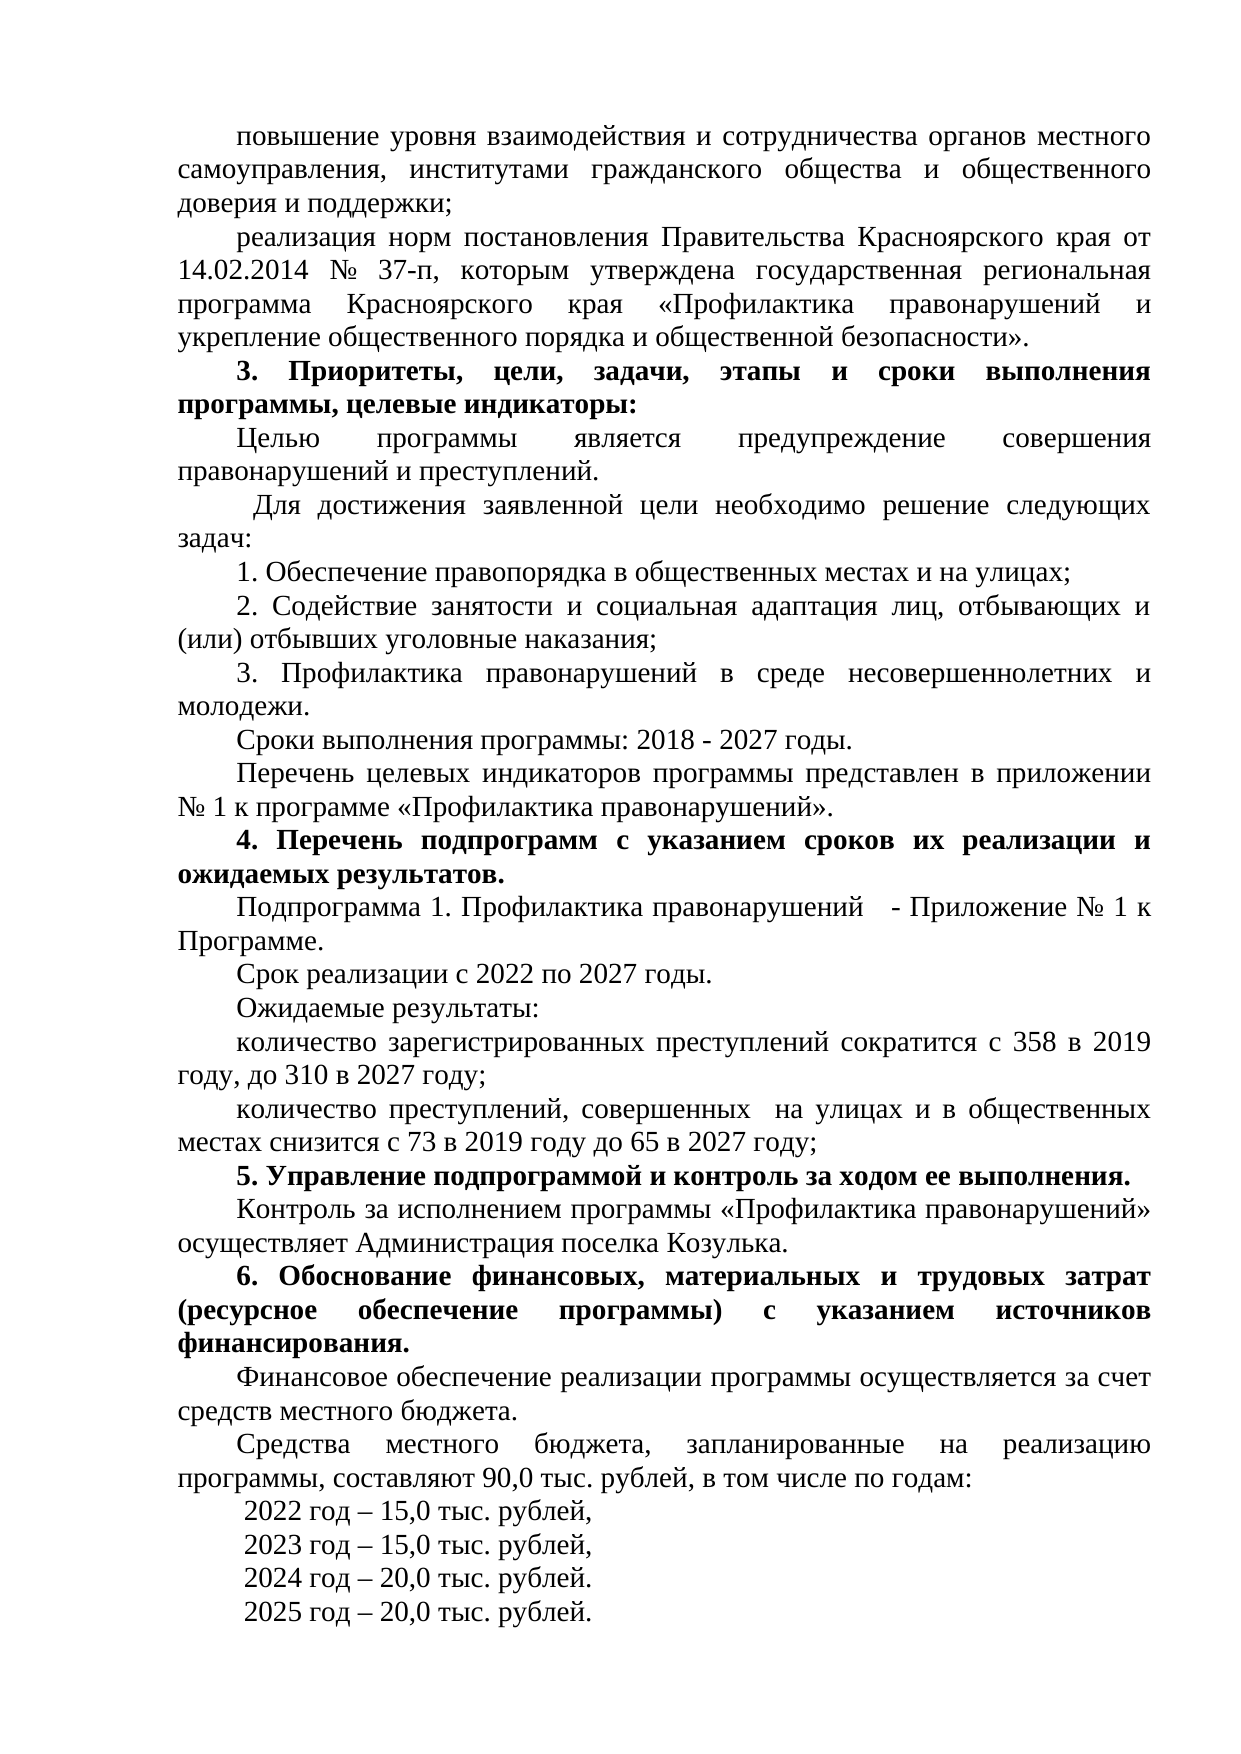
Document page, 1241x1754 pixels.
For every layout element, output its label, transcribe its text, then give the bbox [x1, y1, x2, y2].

text 2023 год – 15,0 тыс. рублей, [177, 1527, 1152, 1560]
text 2022 год – 15,0 тыс. рублей, [177, 1493, 1152, 1527]
text повышение уровня взаимодействия и сотрудничества органов местного самоуправления, институтами гражданского общества и общественного доверия и поддержки; [177, 118, 1152, 219]
text 4. Перечень подпрограмм с указанием сроков их реализации и ожидаемых результатов. [177, 822, 1152, 889]
text 5. Управление подпрограммой и контроль за ходом ее выполнения. [177, 1158, 1152, 1191]
text 2025 год – 20,0 тыс. рублей. [177, 1594, 1152, 1627]
text Срок реализации с 2022 по 2027 годы. [177, 957, 1152, 990]
text 2. Содействие занятости и социальная адаптация лиц, отбывающих и (или) отбывших уголовные наказания; [177, 588, 1152, 655]
text реализация норм постановления Правительства Красноярского края от 14.02.2014 № 37-п, которым утверждена государственная региональная программа Красноярского края «Профилактика правонарушений и укрепление общественного порядка и общественной безопасности». [177, 219, 1152, 353]
text Подпрограмма 1. Профилактика правонарушений - Приложение № 1 к Программе. [177, 889, 1152, 957]
text количество преступлений, совершенных на улицах и в общественных местах снизится с 73 в 2019 году до 65 в 2027 году; [177, 1091, 1152, 1158]
text Средства местного бюджета, запланированные на реализацию программы, составляют 90,0 тыс. рублей, в том числе по годам: [177, 1426, 1152, 1493]
text количество зарегистрированных преступлений сократится с 358 в 2019 году, до 310 в 2027 году; [177, 1024, 1152, 1091]
text 3. Профилактика правонарушений в среде несовершеннолетних и молодежи. [177, 655, 1152, 722]
text 2024 год – 20,0 тыс. рублей. [177, 1560, 1152, 1594]
text Ожидаемые результаты: [177, 990, 1152, 1024]
text 6. Обоснование финансовых, материальных и трудовых затрат (ресурсное обеспечение программы) с указанием источников финансирования. [177, 1258, 1152, 1359]
text Целью программы является предупреждение совершения правонарушений и преступлений. [177, 420, 1152, 487]
text 3. Приоритеты, цели, задачи, этапы и сроки выполнения программы, целевые индикаторы: [177, 353, 1152, 420]
text Перечень целевых индикаторов программы представлен в приложении № 1 к программе «Профилактика правонарушений». [177, 755, 1152, 822]
text Для достижения заявленной цели необходимо решение следующих задач: [177, 487, 1152, 554]
text Сроки выполнения программы: 2018 - 2027 годы. [177, 722, 1152, 755]
text Финансовое обеспечение реализации программы осуществляется за счет средств местного бюджета. [177, 1359, 1152, 1426]
text Контроль за исполнением программы «Профилактика правонарушений» осуществляет Администрация поселка Козулька. [177, 1191, 1152, 1258]
text 1. Обеспечение правопорядка в общественных местах и на улицах; [177, 554, 1152, 588]
